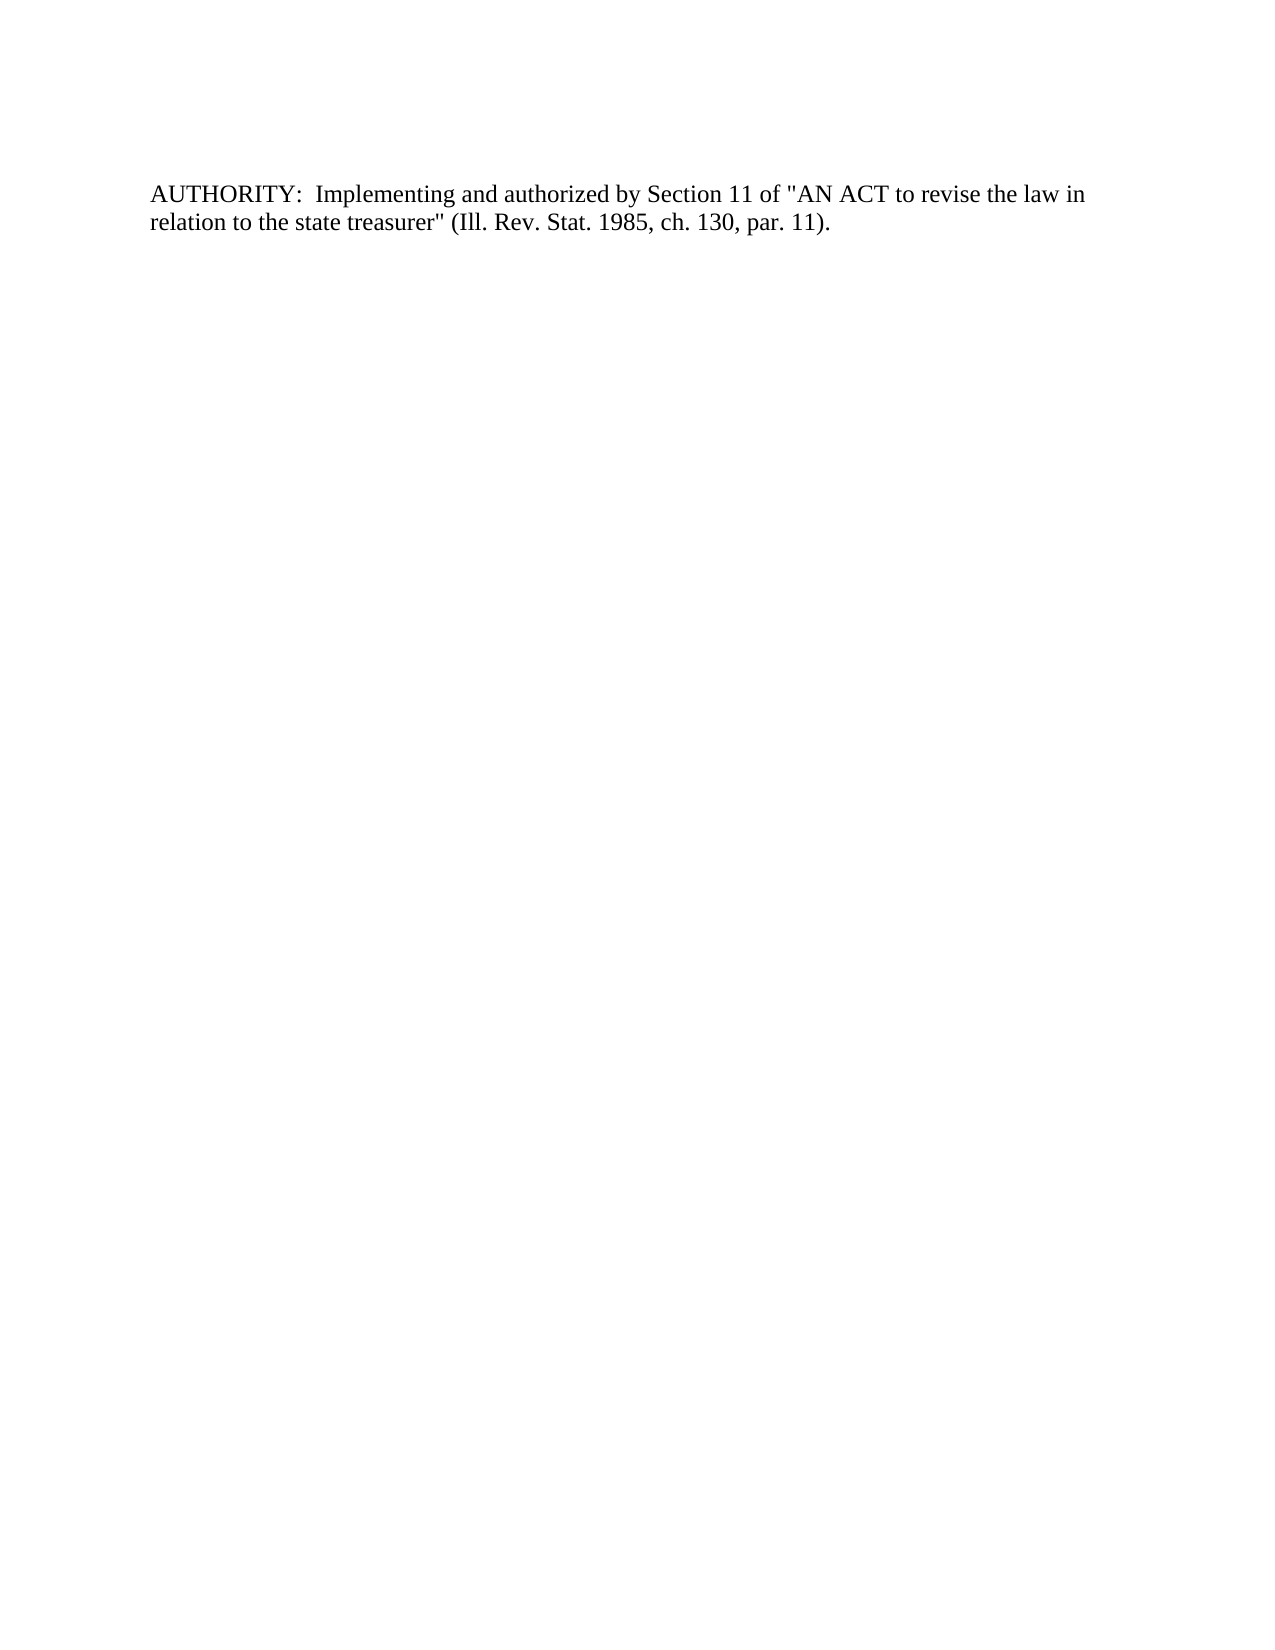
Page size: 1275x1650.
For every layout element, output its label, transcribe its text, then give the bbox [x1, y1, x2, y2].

text AUTHORITY: Implementing and authorized by Section 11 of "AN ACT to revise the law in relation to the state treasurer" (Ill. Rev. Stat. 1985, ch. 130, par. 11). [150, 179, 1125, 236]
